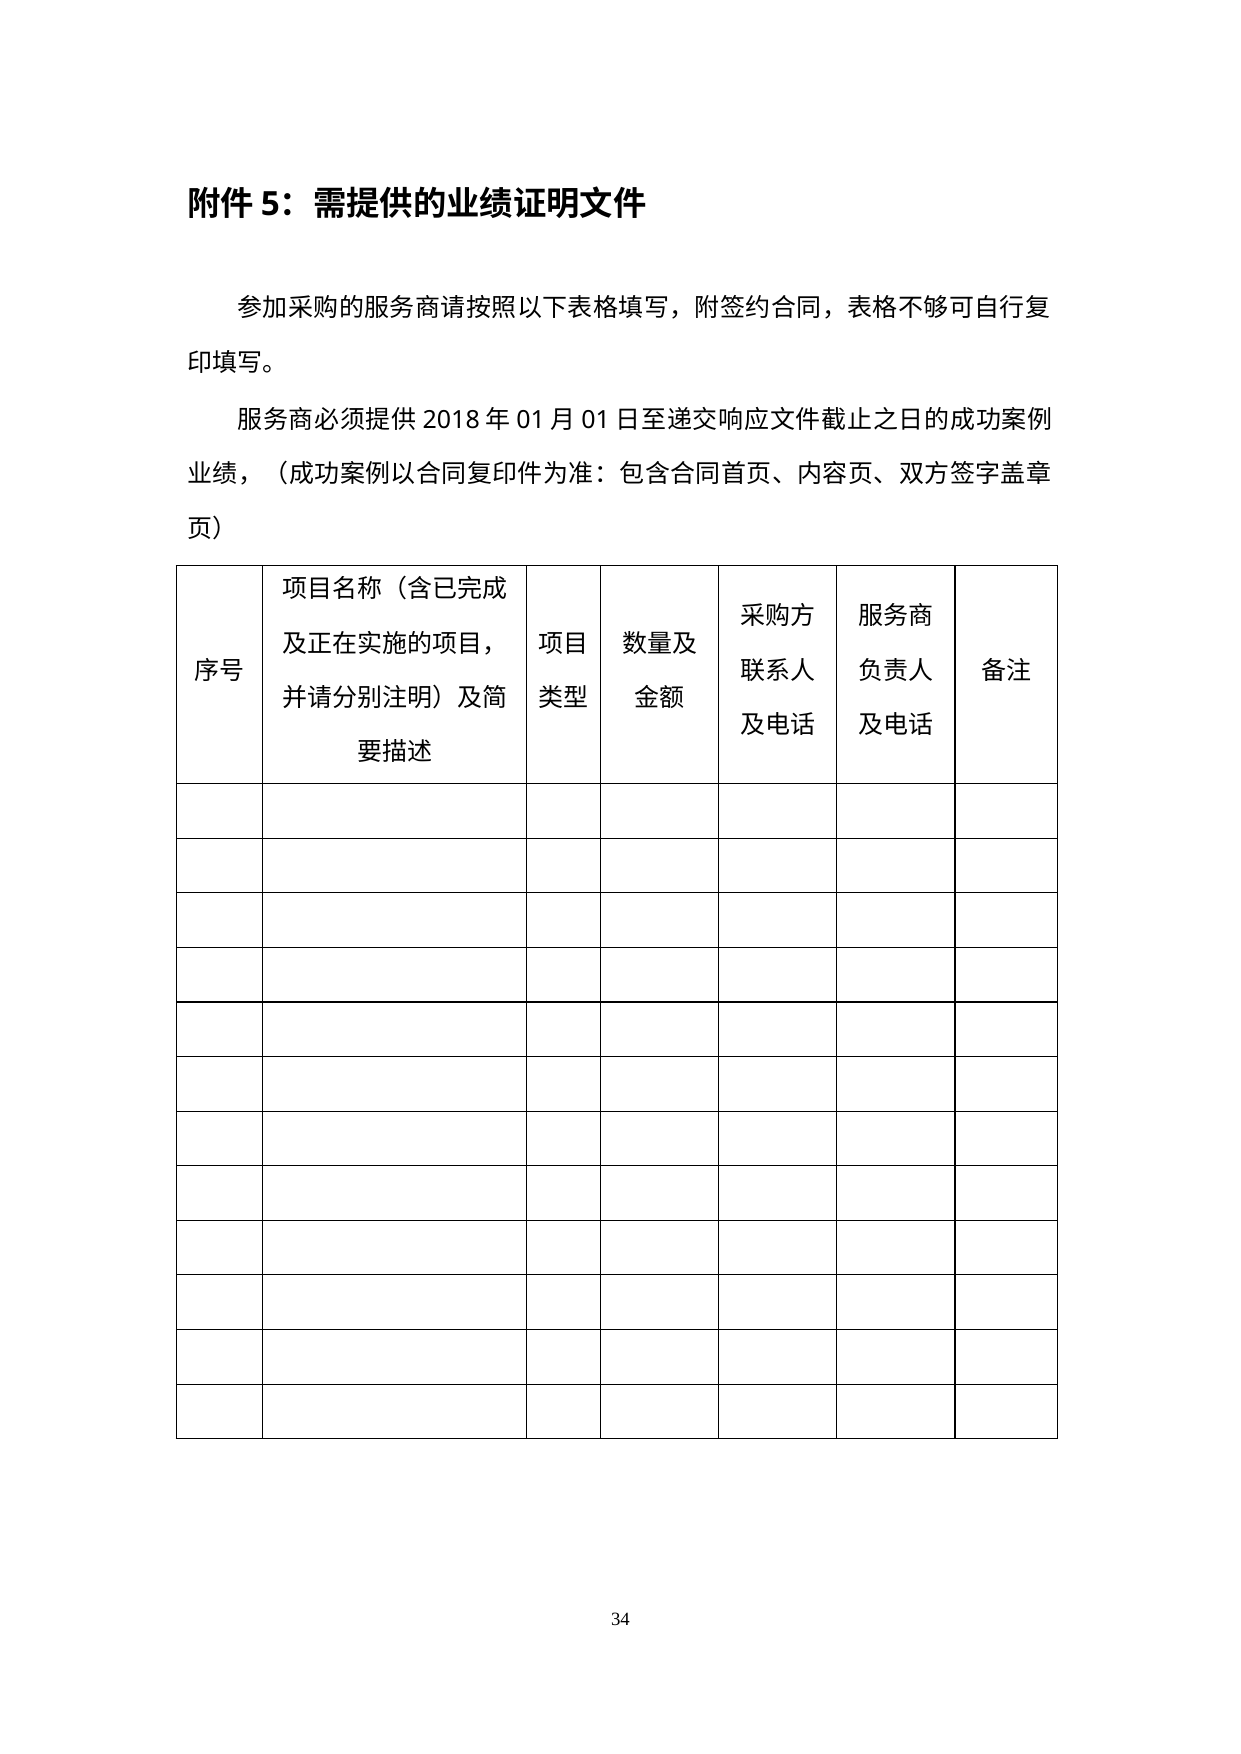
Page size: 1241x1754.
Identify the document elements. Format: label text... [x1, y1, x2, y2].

text 服务商必须提供2018年01月01日至递交响应文件截止之日的成功案例业绩，（成功案例以合同复印件为准：包含合同首页、内容页、双方签字盖章页） [187, 399, 1053, 544]
table_cell [956, 1385, 1057, 1438]
table_cell [719, 1275, 836, 1329]
table_cell [837, 893, 954, 947]
table_cell [177, 784, 262, 838]
table_cell [719, 1221, 836, 1274]
table_cell [527, 1330, 600, 1383]
table_header 项目名称（含已完成及正在实施的项目，并请分别注明）及简要描述 [263, 566, 526, 783]
table_cell [837, 1330, 954, 1383]
table_cell [837, 1385, 954, 1438]
table_cell [177, 1166, 262, 1220]
table_cell [177, 1112, 262, 1165]
table_cell [263, 1166, 526, 1220]
table_cell [177, 1330, 262, 1383]
table_cell [956, 839, 1057, 892]
table_cell [177, 948, 262, 1001]
table_cell [263, 1057, 526, 1111]
table_cell [527, 1221, 600, 1274]
table_cell [601, 1057, 718, 1111]
table_cell [527, 1166, 600, 1220]
table_header 备注 [956, 566, 1057, 783]
table_cell [263, 948, 526, 1001]
table_cell [527, 1003, 600, 1056]
table_header 服务商负责人及电话 [837, 566, 954, 783]
table_cell [263, 1112, 526, 1165]
table_cell [263, 784, 526, 838]
table_cell [601, 893, 718, 947]
table_cell [956, 1275, 1057, 1329]
table_cell [601, 1112, 718, 1165]
table_cell [177, 893, 262, 947]
table_cell [527, 948, 600, 1001]
table_cell [956, 1003, 1057, 1056]
table_cell [601, 1003, 718, 1056]
table_cell [956, 1330, 1057, 1383]
table_cell [837, 1221, 954, 1274]
table_cell [719, 1112, 836, 1165]
subtitle 附件5：需提供的业绩证明文件 [187, 177, 1053, 226]
table_cell [263, 1275, 526, 1329]
table_cell [719, 948, 836, 1001]
table_cell [601, 1330, 718, 1383]
table_cell [956, 893, 1057, 947]
table_cell [837, 948, 954, 1001]
text 参加采购的服务商请按照以下表格填写，附签约合同，表格不够可自行复印填写。 [187, 288, 1053, 378]
table_cell [527, 1112, 600, 1165]
table_cell [956, 1166, 1057, 1220]
table_cell [956, 948, 1057, 1001]
table_cell [263, 839, 526, 892]
table_cell [177, 1003, 262, 1056]
table_cell [527, 1275, 600, 1329]
table_cell [263, 1221, 526, 1274]
table_header 序号 [177, 566, 262, 783]
table_cell [263, 1385, 526, 1438]
table_cell [601, 1385, 718, 1438]
table_cell [601, 784, 718, 838]
table_cell [956, 1221, 1057, 1274]
table_cell [177, 839, 262, 892]
table_cell [719, 1003, 836, 1056]
table_cell [177, 1385, 262, 1438]
table_header 数量及金额 [601, 566, 718, 783]
table_cell [837, 1166, 954, 1220]
table_cell [527, 1385, 600, 1438]
table_cell [837, 839, 954, 892]
table_cell [719, 1166, 836, 1220]
table_header 项目类型 [527, 566, 600, 783]
table_cell [527, 1057, 600, 1111]
table_cell [719, 1385, 836, 1438]
table_cell [601, 1221, 718, 1274]
table_cell [837, 784, 954, 838]
table_cell [527, 839, 600, 892]
table_cell [601, 1275, 718, 1329]
table_cell [719, 1330, 836, 1383]
table_cell [263, 893, 526, 947]
table_cell [263, 1330, 526, 1383]
table_cell [177, 1057, 262, 1111]
table_cell [527, 784, 600, 838]
table_cell [601, 1166, 718, 1220]
table_cell [263, 1003, 526, 1056]
table_cell [719, 1057, 836, 1111]
table_cell [719, 839, 836, 892]
table_cell [837, 1003, 954, 1056]
table_cell [837, 1112, 954, 1165]
table_cell [527, 893, 600, 947]
table_cell [177, 1221, 262, 1274]
table_cell [837, 1057, 954, 1111]
table_cell [719, 893, 836, 947]
table_cell [837, 1275, 954, 1329]
table_cell [719, 784, 836, 838]
table_cell [177, 1275, 262, 1329]
table_header 采购方联系人及电话 [719, 566, 836, 783]
table_cell [956, 784, 1057, 838]
table_cell [956, 1057, 1057, 1111]
table_cell [601, 948, 718, 1001]
table_cell [956, 1112, 1057, 1165]
table_cell [601, 839, 718, 892]
